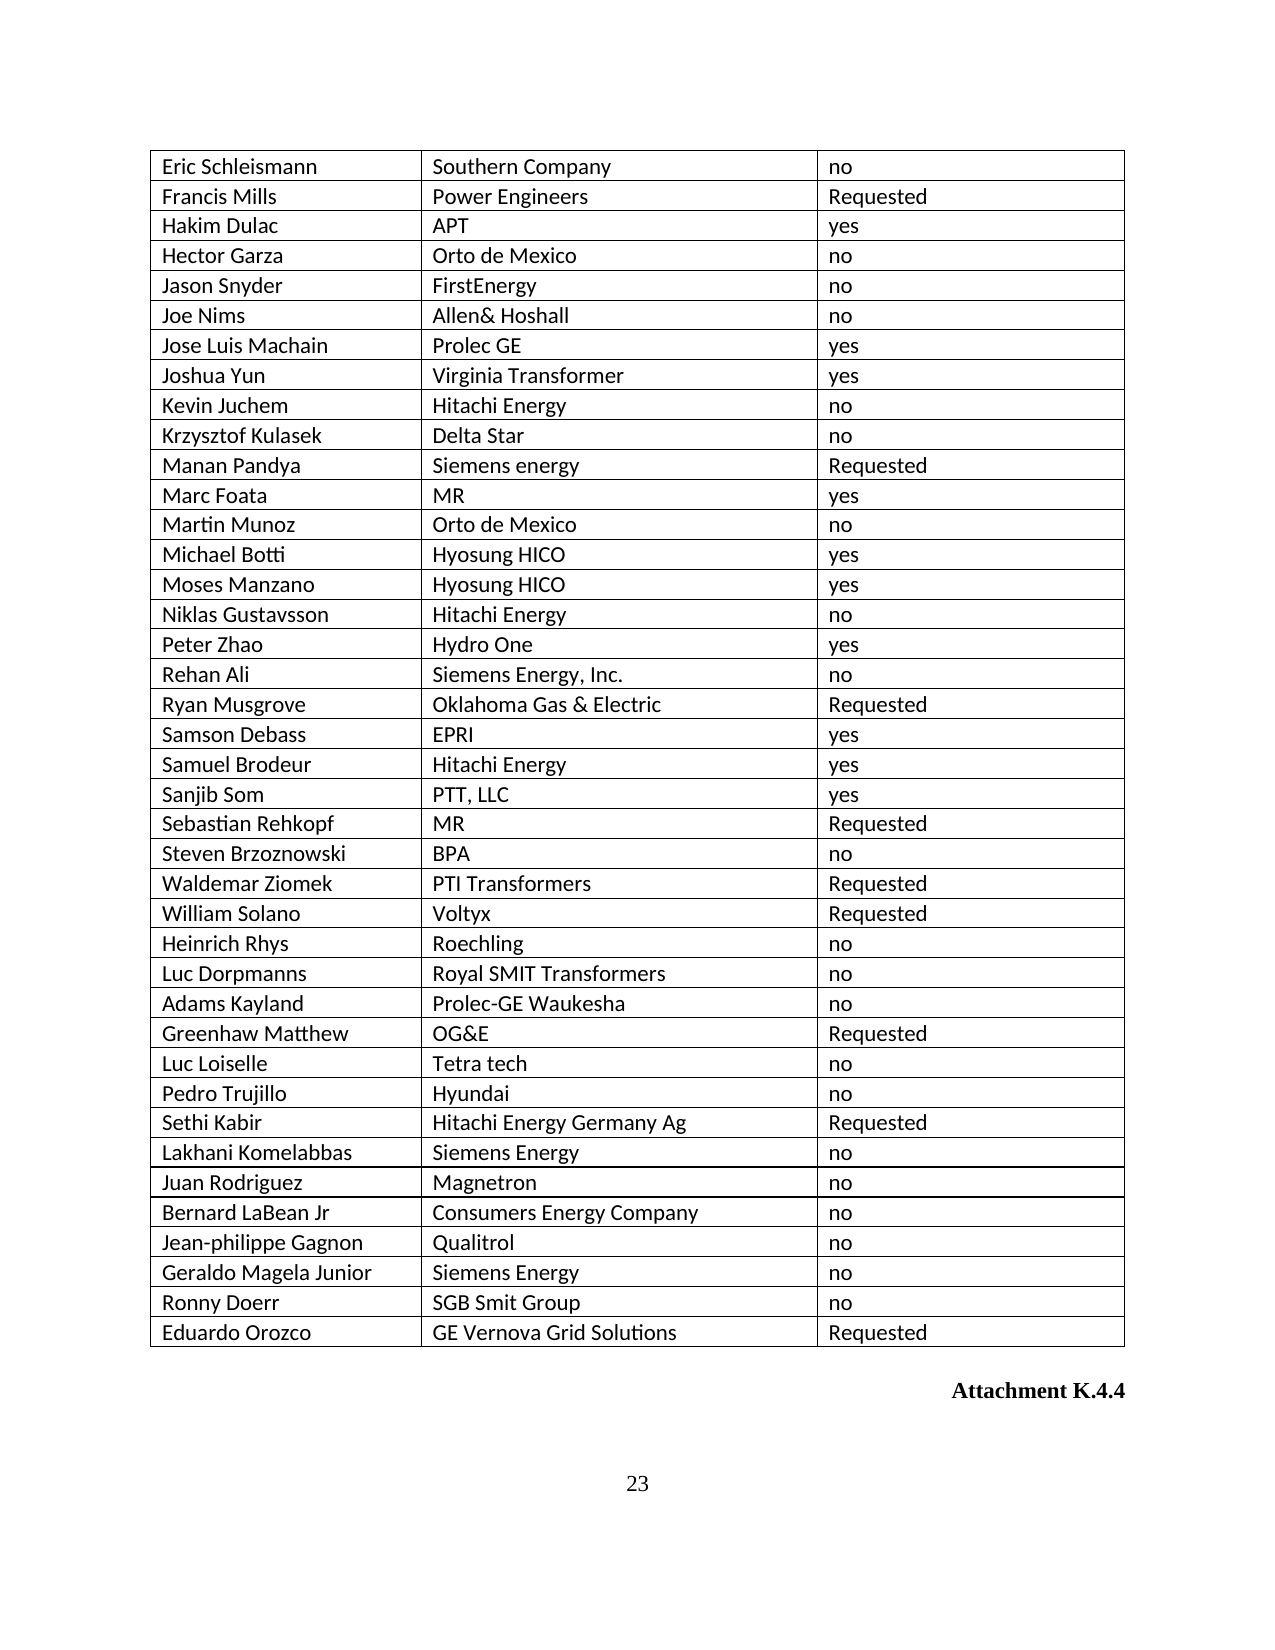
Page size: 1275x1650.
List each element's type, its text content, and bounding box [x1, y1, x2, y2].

table_cell Hitachi Energy [422, 600, 817, 628]
table_cell Hakim Dulac [151, 211, 421, 240]
table_cell yes [818, 749, 1124, 778]
table_cell Ryan Musgrove [151, 689, 421, 718]
table_cell Hyundai [422, 1078, 817, 1107]
table_cell Jason Snyder [151, 271, 421, 299]
table_cell Siemens energy [422, 450, 817, 479]
table_cell Waldemar Ziomek [151, 869, 421, 897]
table_cell no [818, 1198, 1124, 1226]
text Attachment K.4.4 [150, 1377, 1125, 1404]
table_cell no [818, 958, 1124, 987]
table_cell Prolec GE [422, 330, 817, 359]
table_cell Jean-philippe Gagnon [151, 1227, 421, 1256]
table_cell GE Vernova Grid Solutions [422, 1317, 817, 1346]
table_cell no [818, 241, 1124, 269]
table_cell yes [818, 360, 1124, 389]
table_cell Hector Garza [151, 241, 421, 269]
table_cell Southern Company [422, 151, 817, 180]
table_cell Virginia Transformer [422, 360, 817, 389]
table_cell yes [818, 330, 1124, 359]
table_cell no [818, 928, 1124, 957]
table_cell no [818, 1227, 1124, 1256]
table_cell Juan Rodriguez [151, 1168, 421, 1196]
table_cell Ronny Doerr [151, 1287, 421, 1316]
table_cell Requested [818, 1317, 1124, 1346]
table_cell Consumers Energy Company [422, 1198, 817, 1226]
table_cell Michael Botti [151, 540, 421, 568]
table_cell MR [422, 480, 817, 509]
table_cell Sethi Kabir [151, 1108, 421, 1137]
table_cell Allen& Hoshall [422, 301, 817, 329]
table_cell Oklahoma Gas & Electric [422, 689, 817, 718]
table_cell Jose Luis Machain [151, 330, 421, 359]
table_cell Joshua Yun [151, 360, 421, 389]
table_cell Roechling [422, 928, 817, 957]
table_cell Heinrich Rhys [151, 928, 421, 957]
table_cell Lakhani Komelabbas [151, 1138, 421, 1166]
table_cell yes [818, 480, 1124, 509]
table_cell no [818, 600, 1124, 628]
table_cell yes [818, 211, 1124, 240]
table_cell no [818, 420, 1124, 449]
table_cell Sebastian Rehkopf [151, 809, 421, 838]
table_cell no [818, 390, 1124, 419]
table_cell William Solano [151, 899, 421, 927]
table_cell Hyosung HICO [422, 540, 817, 568]
table_cell yes [818, 719, 1124, 748]
table_cell Geraldo Magela Junior [151, 1257, 421, 1286]
table_cell Rehan Ali [151, 659, 421, 688]
table_cell Royal SMIT Transformers [422, 958, 817, 987]
table_cell Hyosung HICO [422, 570, 817, 598]
table_cell Magnetron [422, 1168, 817, 1196]
table_cell BPA [422, 839, 817, 867]
table_cell Requested [818, 1108, 1124, 1137]
table_cell no [818, 1287, 1124, 1316]
table_cell yes [818, 629, 1124, 658]
table_cell PTI Transformers [422, 869, 817, 897]
table_cell Steven Brzoznowski [151, 839, 421, 867]
table_cell Luc Dorpmanns [151, 958, 421, 987]
table_cell Requested [818, 181, 1124, 210]
table_cell no [818, 988, 1124, 1017]
table_cell Requested [818, 869, 1124, 897]
table_cell Samson Debass [151, 719, 421, 748]
table_cell yes [818, 540, 1124, 568]
table_cell Requested [818, 899, 1124, 927]
table_cell no [818, 1138, 1124, 1166]
table_cell Kevin Juchem [151, 390, 421, 419]
table_cell FirstEnergy [422, 271, 817, 299]
table_cell PTT, LLC [422, 779, 817, 808]
table_cell no [818, 301, 1124, 329]
table_cell Greenhaw Matthew [151, 1018, 421, 1047]
table_cell Orto de Mexico [422, 510, 817, 539]
table_cell Prolec-GE Waukesha [422, 988, 817, 1017]
table_cell Eric Schleismann [151, 151, 421, 180]
table_cell Delta Star [422, 420, 817, 449]
table_cell no [818, 659, 1124, 688]
table_cell no [818, 1078, 1124, 1107]
table_cell SGB Smit Group [422, 1287, 817, 1316]
table_cell Tetra tech [422, 1048, 817, 1077]
table_cell Moses Manzano [151, 570, 421, 598]
table_cell Manan Pandya [151, 450, 421, 479]
table_cell Niklas Gustavsson [151, 600, 421, 628]
table_cell Siemens Energy [422, 1257, 817, 1286]
table_cell Hydro One [422, 629, 817, 658]
table_cell Krzysztof Kulasek [151, 420, 421, 449]
table_cell no [818, 1168, 1124, 1196]
table_cell Marc Foata [151, 480, 421, 509]
table_cell Voltyx [422, 899, 817, 927]
table_cell Requested [818, 689, 1124, 718]
table_cell yes [818, 570, 1124, 598]
table_cell Pedro Trujillo [151, 1078, 421, 1107]
table_cell no [818, 1048, 1124, 1077]
table_cell Sanjib Som [151, 779, 421, 808]
table_cell Hitachi Energy [422, 390, 817, 419]
table_cell yes [818, 779, 1124, 808]
table_cell Joe Nims [151, 301, 421, 329]
table_cell no [818, 151, 1124, 180]
table_cell Luc Loiselle [151, 1048, 421, 1077]
table_cell Samuel Brodeur [151, 749, 421, 778]
table_cell MR [422, 809, 817, 838]
table_cell Eduardo Orozco [151, 1317, 421, 1346]
table_cell Siemens Energy, Inc. [422, 659, 817, 688]
table_cell Hitachi Energy Germany Ag [422, 1108, 817, 1137]
table_cell Francis Mills [151, 181, 421, 210]
table_cell Requested [818, 450, 1124, 479]
table_cell Power Engineers [422, 181, 817, 210]
table_cell Adams Kayland [151, 988, 421, 1017]
table_cell Orto de Mexico [422, 241, 817, 269]
table_cell OG&E [422, 1018, 817, 1047]
table_cell Requested [818, 809, 1124, 838]
table_cell Bernard LaBean Jr [151, 1198, 421, 1226]
table_cell Requested [818, 1018, 1124, 1047]
table_cell Qualitrol [422, 1227, 817, 1256]
table_cell Hitachi Energy [422, 749, 817, 778]
table_cell no [818, 1257, 1124, 1286]
table_cell no [818, 839, 1124, 867]
table_cell Peter Zhao [151, 629, 421, 658]
table_cell no [818, 510, 1124, 539]
table_cell no [818, 271, 1124, 299]
table_cell APT [422, 211, 817, 240]
table_cell EPRI [422, 719, 817, 748]
table_cell Martin Munoz [151, 510, 421, 539]
table_cell Siemens Energy [422, 1138, 817, 1166]
